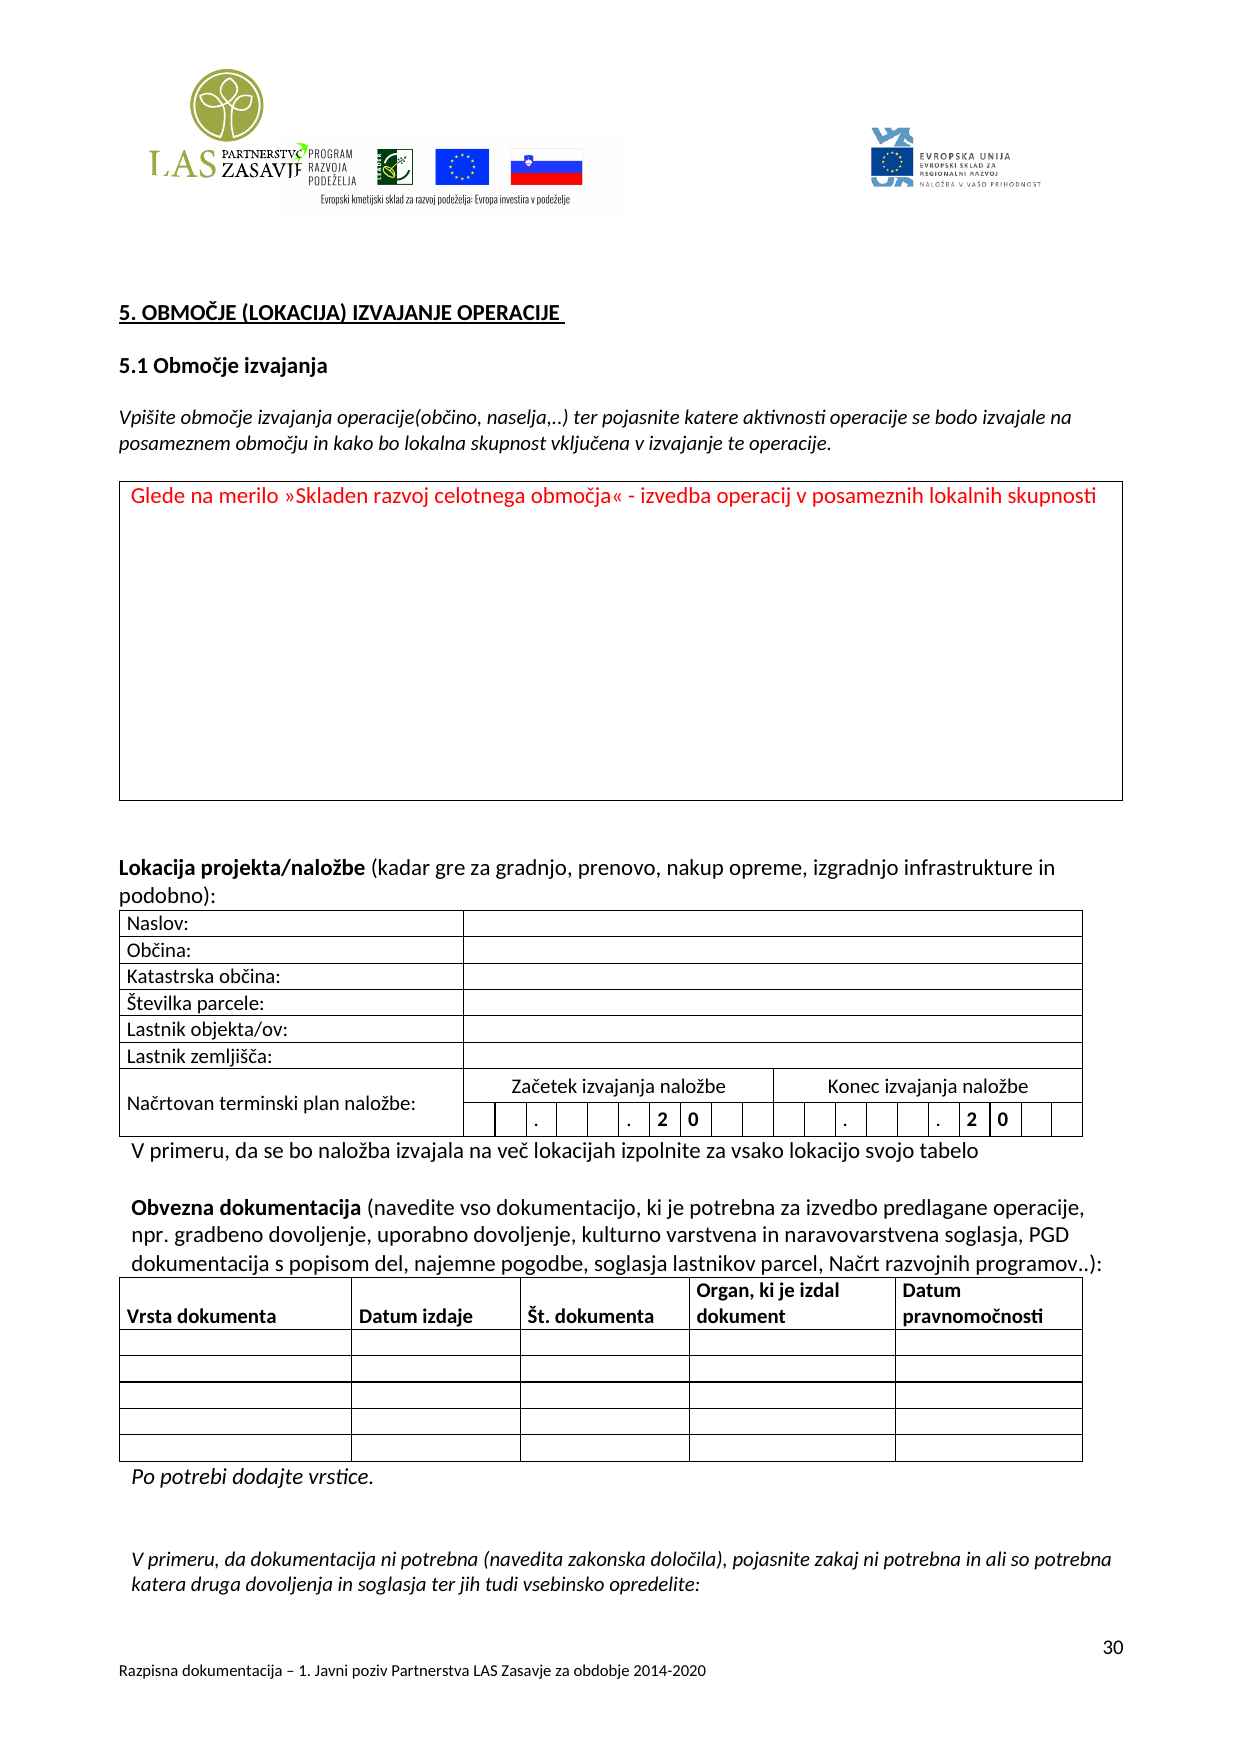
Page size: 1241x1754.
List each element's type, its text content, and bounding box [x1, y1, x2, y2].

table_cell Začetek izvajanja naložbe [464, 1069, 773, 1102]
text V primeru, da se bo naložba izvajala na več lokacijah izpolnite za vsako lokacijo svojo tabelo [131, 1137, 1123, 1164]
text 5.1 Območje izvajanja [119, 351, 1123, 379]
table_cell [896, 1409, 1082, 1434]
table_cell [352, 1383, 520, 1408]
table_cell Številka parcele: [120, 990, 463, 1015]
table_header Datum pravnomočnosti [896, 1278, 1082, 1328]
table_cell [464, 1043, 1082, 1068]
table_cell [521, 1409, 689, 1434]
text Obvezna dokumentacija (navedite vso dokumentacijo, ki je potrebna za izvedbo predlagane operacije, npr. gradbeno dovoljenje, uporabno dovoljenje, kulturno varstvena in naravovarstvena soglasja, PGD dokumentacija s popisom del, najemne pogodbe, soglasja lastnikov parcel, Načrt razvojnih programov..): [131, 1193, 1123, 1277]
table_header Št. dokumenta [521, 1278, 689, 1328]
table_header Vrsta dokumenta [120, 1278, 351, 1328]
table_cell [120, 1330, 351, 1355]
table_cell 2 [650, 1103, 680, 1136]
table_cell [352, 1409, 520, 1434]
table_cell [521, 1356, 689, 1381]
table_cell [898, 1103, 928, 1136]
picture [276, 130, 624, 217]
table_cell Načrtovan terminski plan naložbe: [120, 1069, 463, 1136]
table_cell . [836, 1103, 866, 1136]
table_cell [1022, 1103, 1051, 1136]
text Lokacija projekta/naložbe (kadar gre za gradnjo, prenovo, nakup opreme, izgradnjo infrastrukture in podobno): [119, 853, 1123, 909]
table_cell [896, 1356, 1082, 1381]
table_cell 2 [960, 1103, 989, 1136]
table_cell [805, 1103, 835, 1136]
table_cell [464, 1103, 494, 1136]
table_cell [690, 1330, 895, 1355]
table_cell [120, 1356, 351, 1381]
table_cell [1052, 1103, 1082, 1136]
table_cell [464, 990, 1082, 1015]
table_cell [774, 1103, 804, 1136]
table_cell . [619, 1103, 649, 1136]
table_cell [352, 1435, 520, 1461]
table_cell Katastrska občina: [120, 964, 463, 989]
text 5. OBMOČJE (LOKACIJA) IZVAJANJE OPERACIJE [119, 298, 1123, 326]
table_cell [557, 1103, 587, 1136]
text Po potrebi dodajte vrstice. [131, 1462, 1123, 1490]
table_cell [521, 1330, 689, 1355]
table_cell [743, 1103, 773, 1136]
table_header Datum izdaje [352, 1278, 520, 1328]
table_cell [464, 1016, 1082, 1042]
table_cell Lastnik objekta/ov: [120, 1016, 463, 1042]
table_cell [712, 1103, 742, 1136]
table_header [464, 911, 1082, 936]
text V primeru, da dokumentacija ni potrebna (navedita zakonska določila), pojasnite zakaj ni potrebna in ali so potrebna katera druga dovoljenja in soglasja ter jih tudi vsebinsko opredelite: [131, 1546, 1123, 1597]
table_cell [120, 1383, 351, 1408]
table_cell [690, 1356, 895, 1381]
table_cell [521, 1383, 689, 1408]
table_cell Občina: [120, 937, 463, 962]
table_cell [896, 1383, 1082, 1408]
table_cell [120, 1435, 351, 1461]
table_cell [352, 1330, 520, 1355]
table_cell [896, 1330, 1082, 1355]
table_cell 0 [681, 1103, 711, 1136]
table_cell Konec izvajanja naložbe [774, 1069, 1082, 1102]
table_cell [588, 1103, 618, 1136]
table_cell . [527, 1103, 556, 1136]
table_cell [496, 1103, 526, 1136]
table_cell [690, 1435, 895, 1461]
table_cell [690, 1383, 895, 1408]
table_cell [352, 1356, 520, 1381]
table_cell . [929, 1103, 959, 1136]
table_cell [521, 1435, 689, 1461]
picture [827, 102, 1064, 217]
table_cell 0 [991, 1103, 1021, 1136]
table_header Naslov: [120, 911, 463, 936]
table_cell [120, 1409, 351, 1434]
table_cell [690, 1409, 895, 1434]
table_header Glede na merilo »Skladen razvoj celotnega območja« - izvedba operacij v posameznih lokalnih skupnosti [120, 482, 1122, 799]
table_cell [867, 1103, 897, 1136]
table_cell [464, 937, 1082, 962]
table_cell [464, 964, 1082, 989]
table_header Organ, ki je izdal dokument [690, 1278, 895, 1328]
table_cell [896, 1435, 1082, 1461]
text Vpišite območje izvajanja operacije(občino, naselja,..) ter pojasnite katere aktivnosti operacije se bodo izvajale na posameznem območju in kako bo lokalna skupnost vključena v izvajanje te operacije. [119, 404, 1123, 455]
table_cell Lastnik zemljišča: [120, 1043, 463, 1068]
